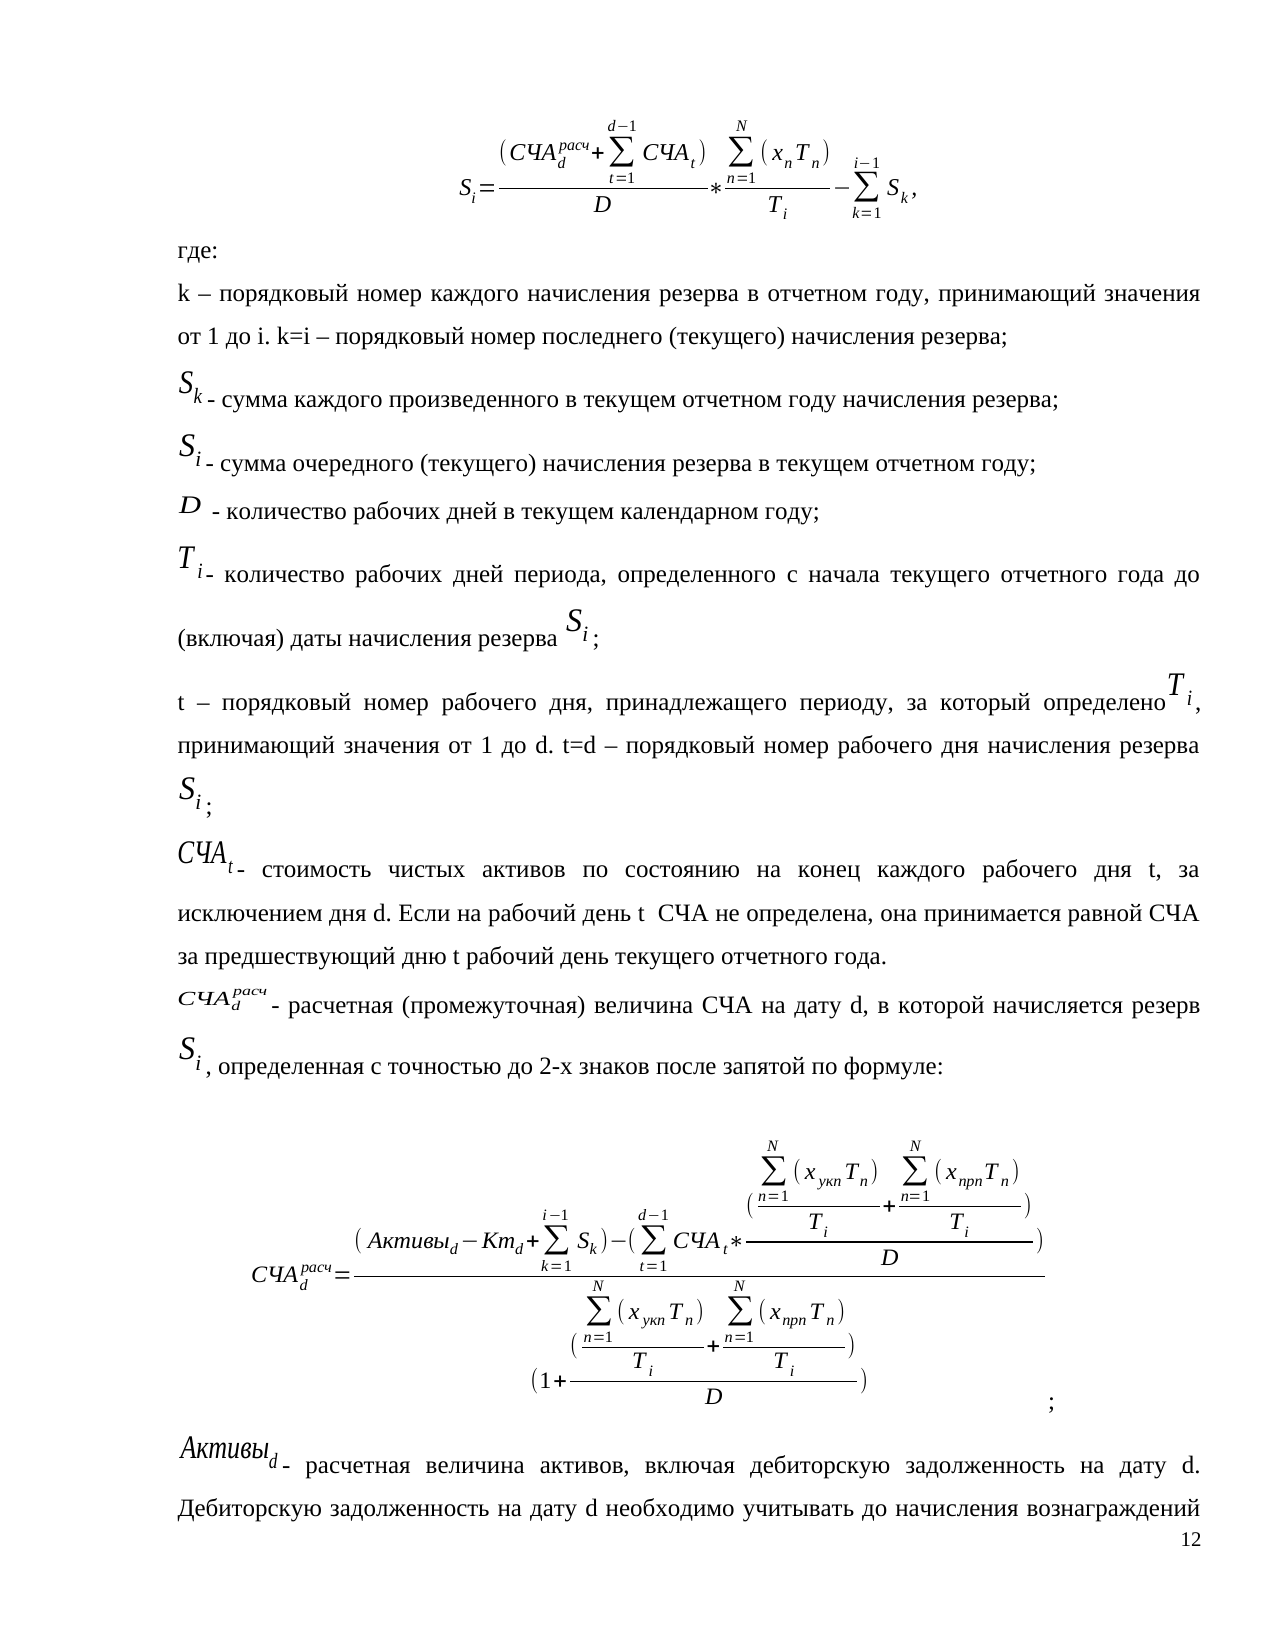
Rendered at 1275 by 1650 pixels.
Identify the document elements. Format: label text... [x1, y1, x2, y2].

text - количество рабочих дней периода, определенного с начала текущего отчетного года до (включая) даты начисления резерва ; [177, 539, 1201, 652]
text t – порядковый номер рабочего дня, принадлежащего периоду, за который определено, принимающий значения от 1 до d. t=d – порядковый номер рабочего дня начисления резерва ; [177, 666, 1201, 820]
text ; [177, 1138, 1201, 1415]
text - стоимость чистых активов по состоянию на конец каждого рабочего дня t, за исключением дня d. Если на рабочий день t СЧА не определена, она принимается равной СЧА за предшествующий дню t рабочий день текущего отчетного года. [177, 834, 1201, 969]
text k – порядковый номер каждого начисления резерва в отчетном году, принимающий значения от 1 до i. k=i – порядковый номер последнего (текущего) начисления резерва; [177, 278, 1201, 350]
text - сумма каждого произведенного в текущем отчетном году начисления резерва; [177, 364, 1201, 413]
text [177, 1429, 1201, 1522]
text - расчетная (промежуточная) величина СЧА на дату d, в которой начисляется резерв , определенная с точностью до 2-х знаков после запятой по формуле: [177, 984, 1201, 1080]
text - сумма очередного (текущего) начисления резерва в текущем отчетном году; [177, 428, 1201, 477]
text где: [177, 235, 1201, 263]
text - количество рабочих дней в текущем календарном году; [177, 491, 1201, 525]
